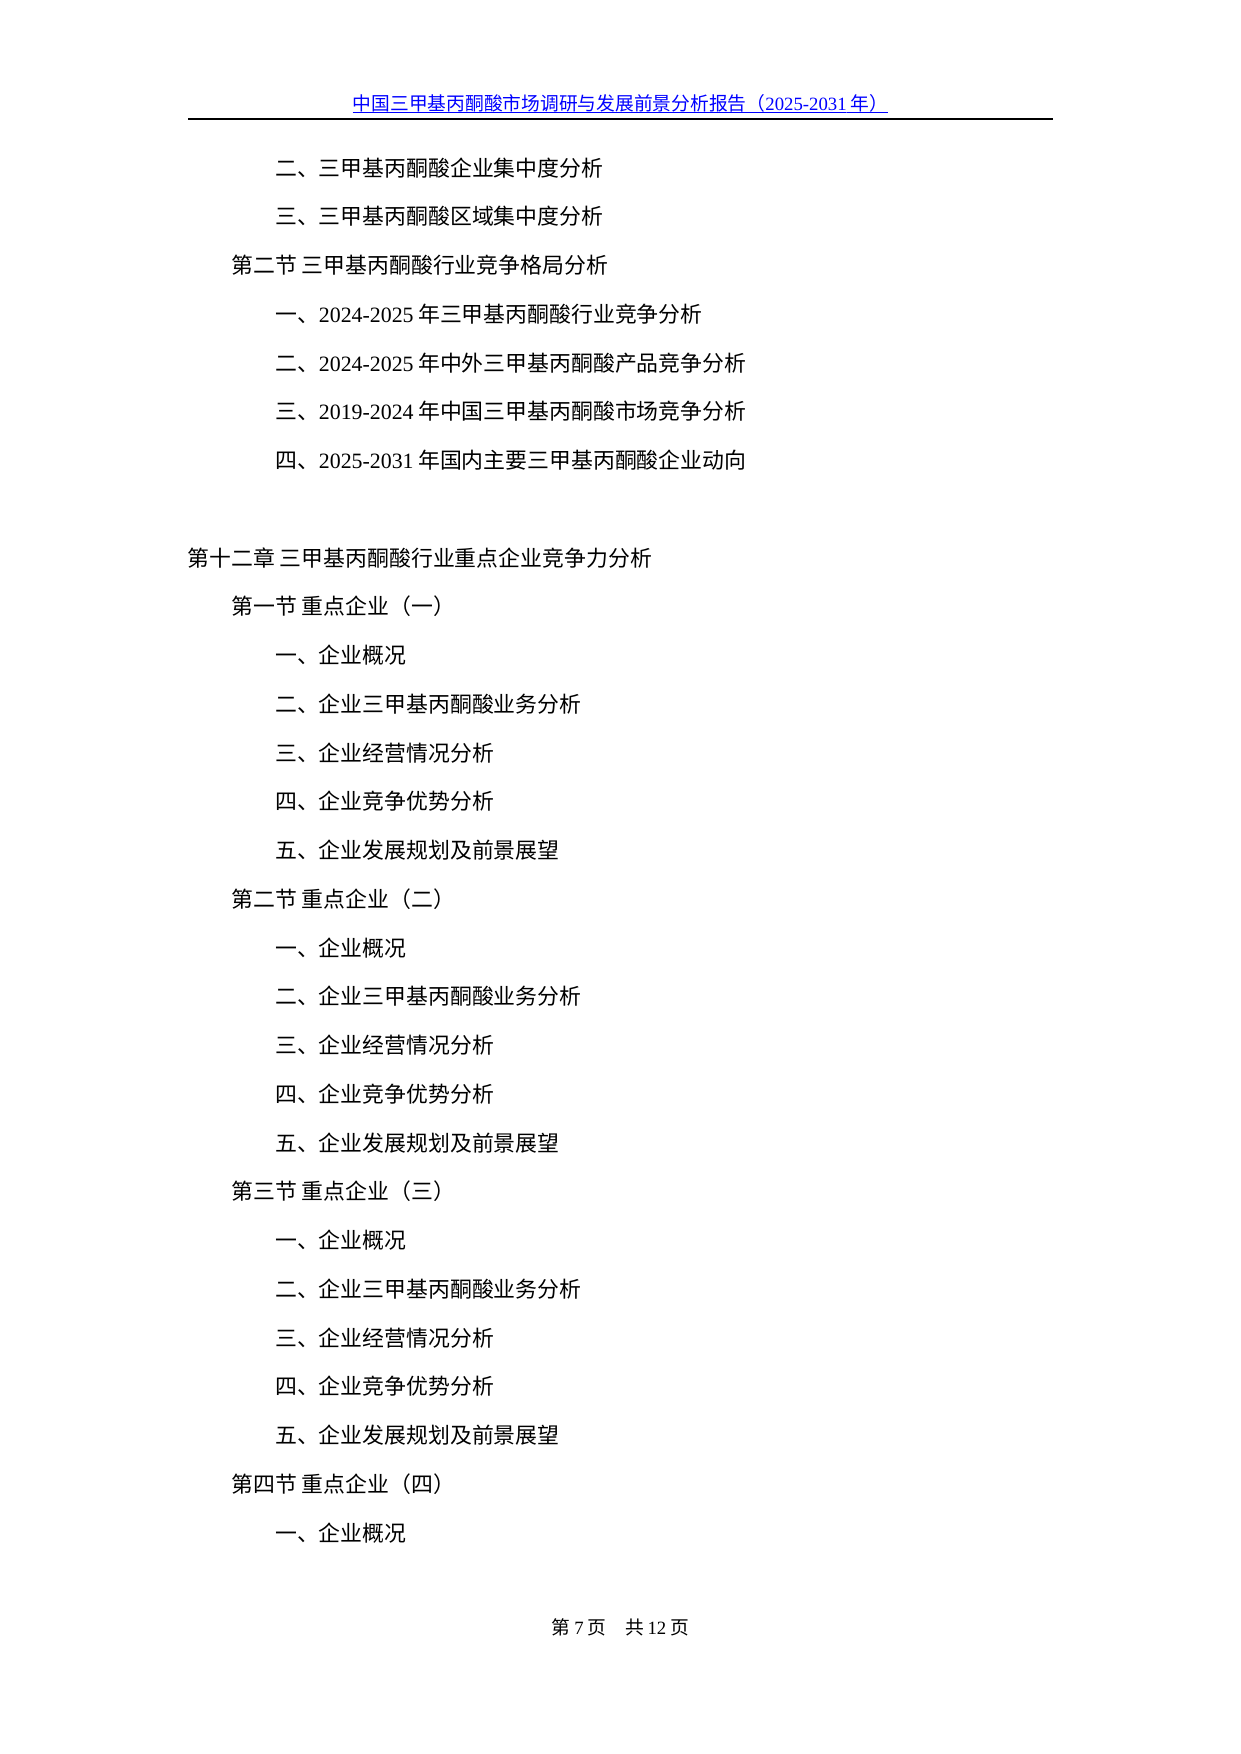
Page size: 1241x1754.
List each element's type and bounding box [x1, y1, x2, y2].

text [187, 150, 1053, 1548]
